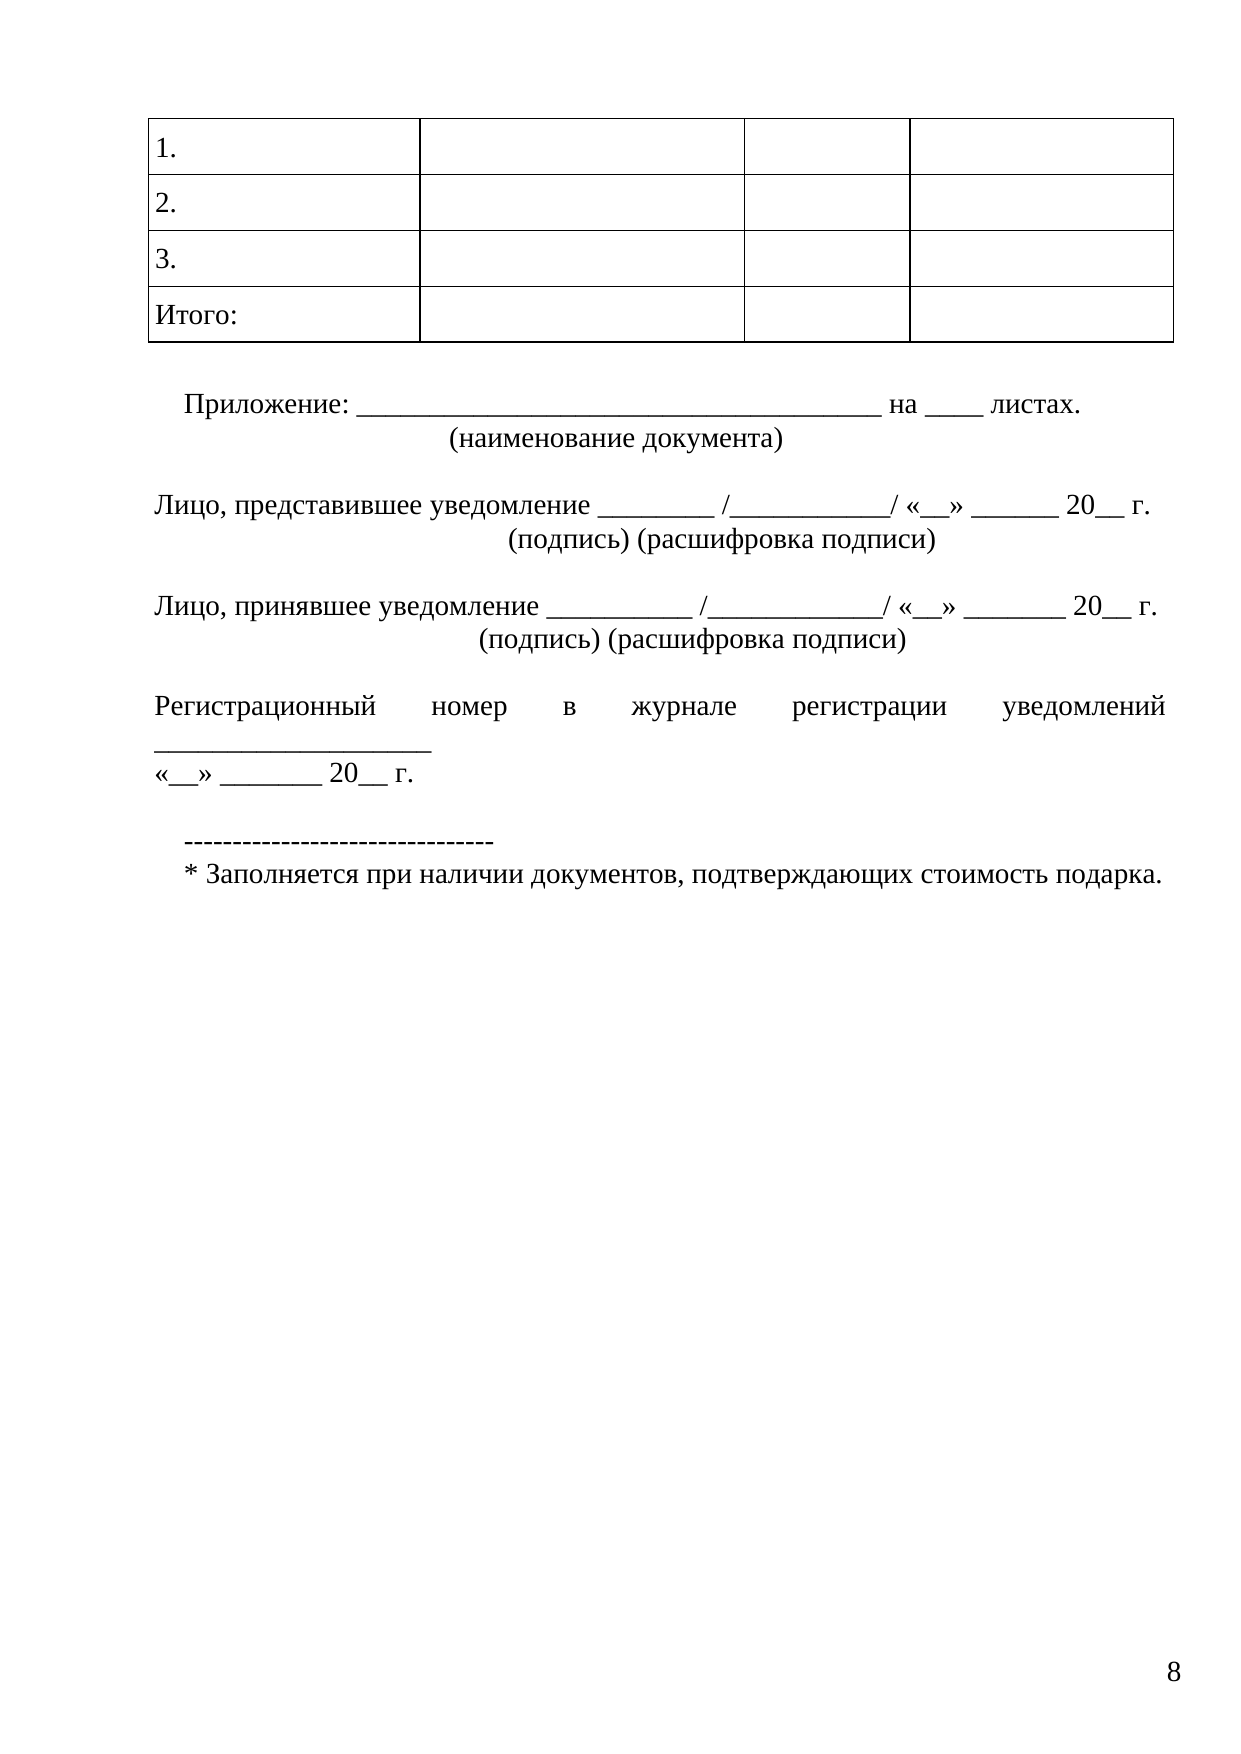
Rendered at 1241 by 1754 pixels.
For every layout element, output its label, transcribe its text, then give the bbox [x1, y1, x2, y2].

table_cell [421, 231, 744, 286]
table_cell 2. [149, 175, 419, 230]
table_cell Итого: [149, 287, 419, 341]
table_cell [745, 231, 909, 286]
table_cell [911, 175, 1173, 230]
table_cell 1. [149, 119, 419, 174]
table_cell [745, 119, 909, 174]
table_cell [421, 175, 744, 230]
table_cell [421, 119, 744, 174]
table_cell [911, 287, 1173, 341]
table_cell 3. [149, 231, 419, 286]
table_cell [911, 119, 1173, 174]
table_cell [421, 287, 744, 341]
table_cell [911, 231, 1173, 286]
table_header Приложение: ____________________________________ на ____ листах. (наименование документа) Лицо, представившее уведомление ________ /___________/ «__» ______ 20__ г. (подпись) (расшифровка подписи) Лицо, принявшее уведомление __________ /____________/ «__» _______ 20__ г. (подпись) (расшифровка подписи) Регистрационный номер в журнале регистрации уведомлений ___________________ «__» _______ 20__ г. -------------------------------- * Заполняется при наличии документов, подтверждающих стоимость подарка. [148, 376, 1173, 900]
table_cell [745, 287, 909, 341]
table_cell [745, 175, 909, 230]
